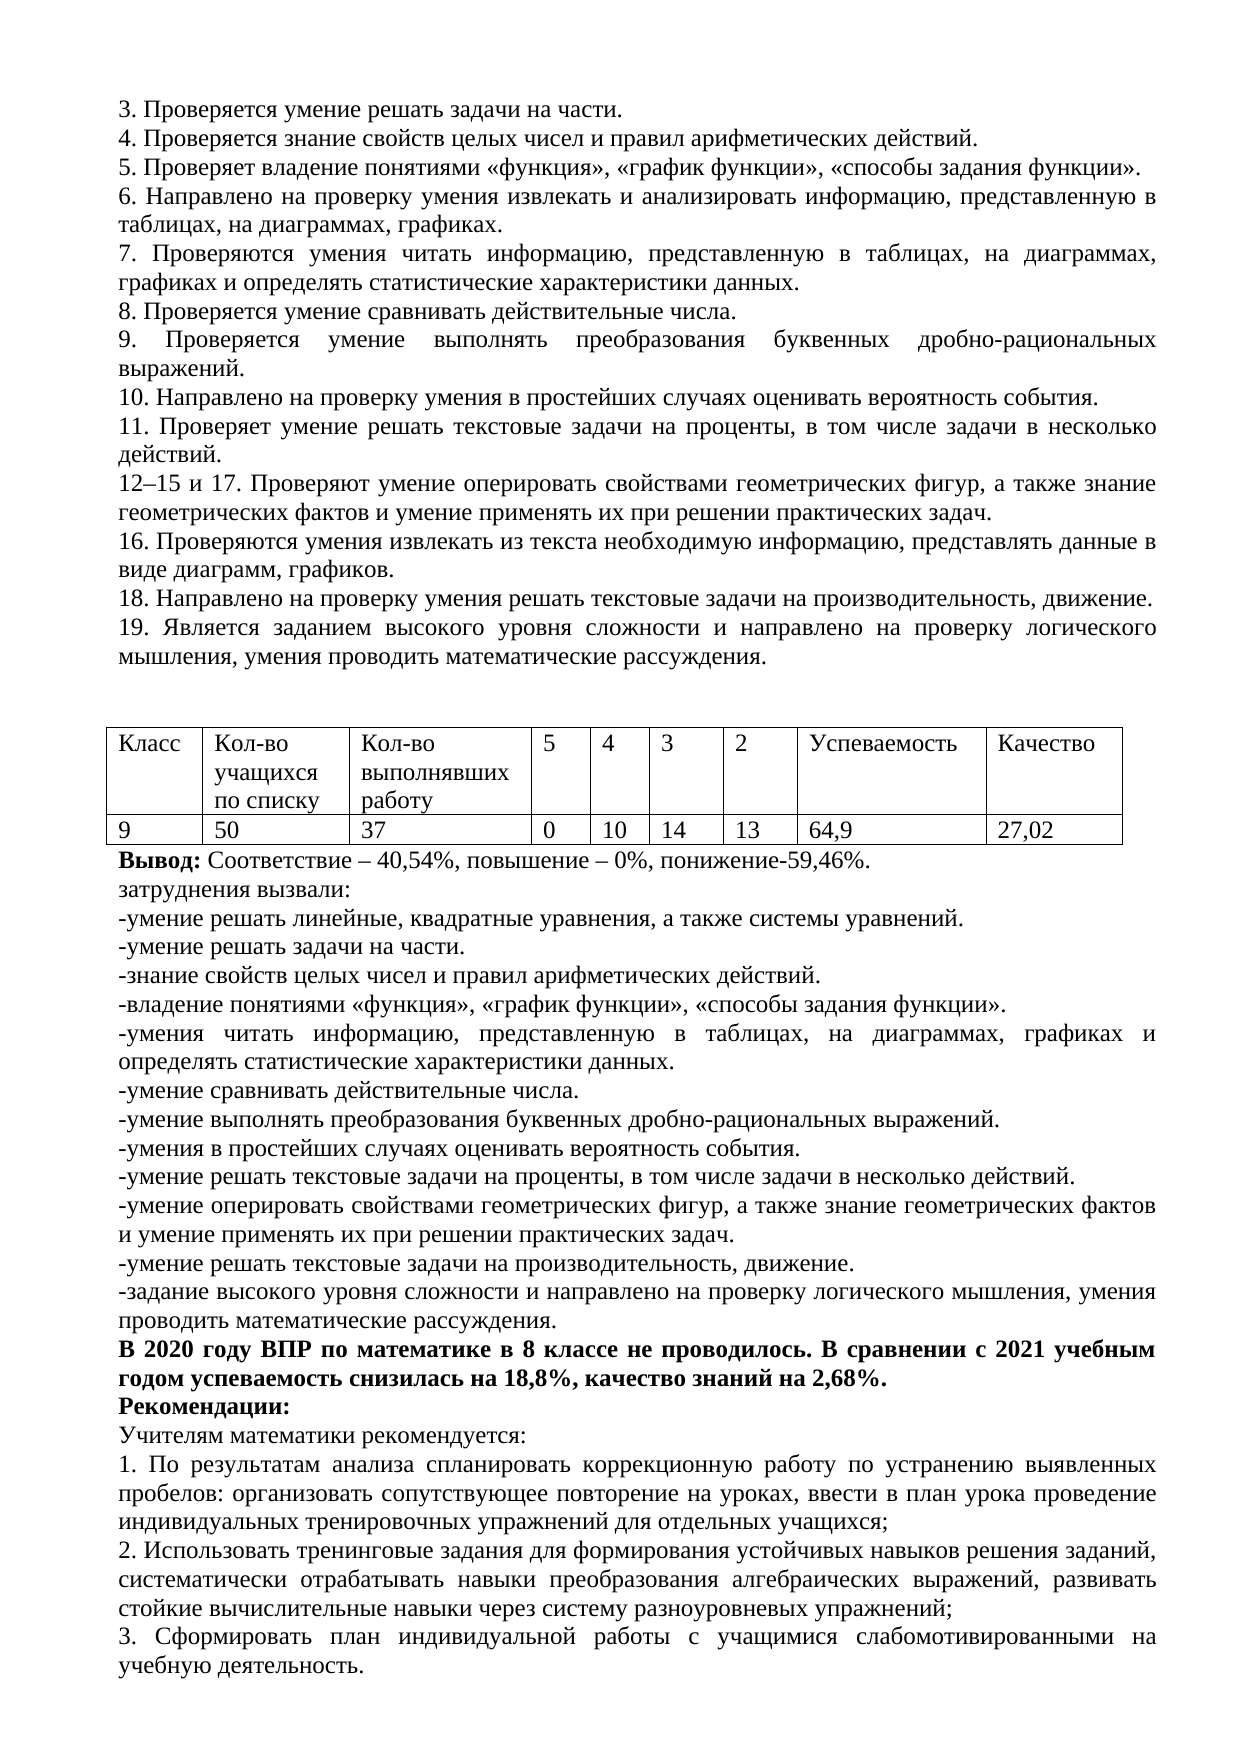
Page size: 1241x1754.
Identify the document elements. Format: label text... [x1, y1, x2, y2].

text 4. Проверяется знание свойств целых чисел и правил арифметических действий. [118, 123, 1157, 152]
text 18. Направлено на проверку умения решать текстовые задачи на производительность, движение. [118, 583, 1157, 612]
table_cell 9 [107, 815, 202, 844]
text 9. Проверяется умение выполнять преобразования буквенных дробно-рациональных выражений. [118, 324, 1157, 382]
table_cell 10 [591, 815, 649, 844]
text 3. Проверяется умение решать задачи на части. [118, 94, 1157, 123]
text 16. Проверяются умения извлекать из текста необходимую информацию, представлять данные в виде диаграмм, графиков. [118, 526, 1157, 583]
text 12–15 и 17. Проверяют умение оперировать свойствами геометрических фигур, а также знание геометрических фактов и умение применять их при решении практических задач. [118, 468, 1157, 526]
table_header Кол-во учащихся по списку [203, 728, 349, 814]
text Учителям математики рекомендуется: [118, 1420, 1157, 1449]
text затруднения вызвали: [118, 874, 1157, 903]
text -умение сравнивать действительные числа. [118, 1075, 1157, 1104]
text -умение решать текстовые задачи на проценты, в том числе задачи в несколько действий. [118, 1161, 1157, 1190]
table_cell 37 [350, 815, 531, 844]
table_header Качество [987, 728, 1122, 814]
text В 2020 году ВПР по математике в 8 классе не проводилось. В сравнении с 2021 учебным годом успеваемость снизилась на 18,8%, качество знаний на 2,68%. [118, 1334, 1157, 1391]
table_header 2 [724, 728, 797, 814]
table_header Кол-во выполнявших работу [350, 728, 531, 814]
text Вывод: Соответствие – 40,54%, повышение – 0%, понижение-59,46%. [118, 845, 1157, 874]
table_cell 50 [203, 815, 349, 844]
table_cell 64,9 [798, 815, 986, 844]
table_header Успеваемость [798, 728, 986, 814]
text 8. Проверяется умение сравнивать действительные числа. [118, 296, 1157, 324]
text -задание высокого уровня сложности и направлено на проверку логического мышления, умения проводить математические рассуждения. [118, 1276, 1157, 1334]
text -умения в простейших случаях оценивать вероятность события. [118, 1133, 1157, 1161]
table_cell 13 [724, 815, 797, 844]
text -умение решать текстовые задачи на производительность, движение. [118, 1248, 1157, 1276]
text 19. Является заданием высокого уровня сложности и направлено на проверку логического мышления, умения проводить математические рассуждения. [118, 612, 1157, 669]
text -владение понятиями «функция», «график функции», «способы задания функции». [118, 989, 1157, 1018]
table_header 3 [650, 728, 723, 814]
table_cell 27,02 [987, 815, 1122, 844]
table_header 5 [532, 728, 590, 814]
text -умение оперировать свойствами геометрических фигур, а также знание геометрических фактов и умение применять их при решении практических задач. [118, 1190, 1157, 1248]
table_cell 0 [532, 815, 590, 844]
table_header Класс [107, 728, 202, 814]
text 5. Проверяет владение понятиями «функция», «график функции», «способы задания функции». [118, 152, 1157, 181]
text Рекомендации: [118, 1391, 1157, 1420]
text -умение выполнять преобразования буквенных дробно-рациональных выражений. [118, 1104, 1157, 1133]
text -умение решать задачи на части. [118, 931, 1157, 960]
text 3. Сформировать план индивидуальной работы с учащимися слабомотивированными на учебную деятельность. [118, 1621, 1157, 1679]
text -знание свойств целых чисел и правил арифметических действий. [118, 960, 1157, 989]
text 10. Направлено на проверку умения в простейших случаях оценивать вероятность события. [118, 382, 1157, 411]
table_header 4 [591, 728, 649, 814]
text 1. По результатам анализа спланировать коррекционную работу по устранению выявленных пробелов: организовать сопутствующее повторение на уроках, ввести в план урока проведение индивидуальных тренировочных упражнений для отдельных учащихся; [118, 1449, 1157, 1535]
text -умение решать линейные, квадратные уравнения, а также системы уравнений. [118, 903, 1157, 931]
text 2. Использовать тренинговые задания для формирования устойчивых навыков решения заданий, систематически отрабатывать навыки преобразования алгебраических выражений, развивать стойкие вычислительные навыки через систему разноуровневых упражнений; [118, 1535, 1157, 1621]
table_cell 14 [650, 815, 723, 844]
text 6. Направлено на проверку умения извлекать и анализировать информацию, представленную в таблицах, на диаграммах, графиках. [118, 181, 1157, 238]
text 11. Проверяет умение решать текстовые задачи на проценты, в том числе задачи в несколько действий. [118, 411, 1157, 468]
text -умения читать информацию, представленную в таблицах, на диаграммах, графиках и определять статистические характеристики данных. [118, 1018, 1157, 1075]
text 7. Проверяются умения читать информацию, представленную в таблицах, на диаграммах, графиках и определять статистические характеристики данных. [118, 238, 1157, 296]
